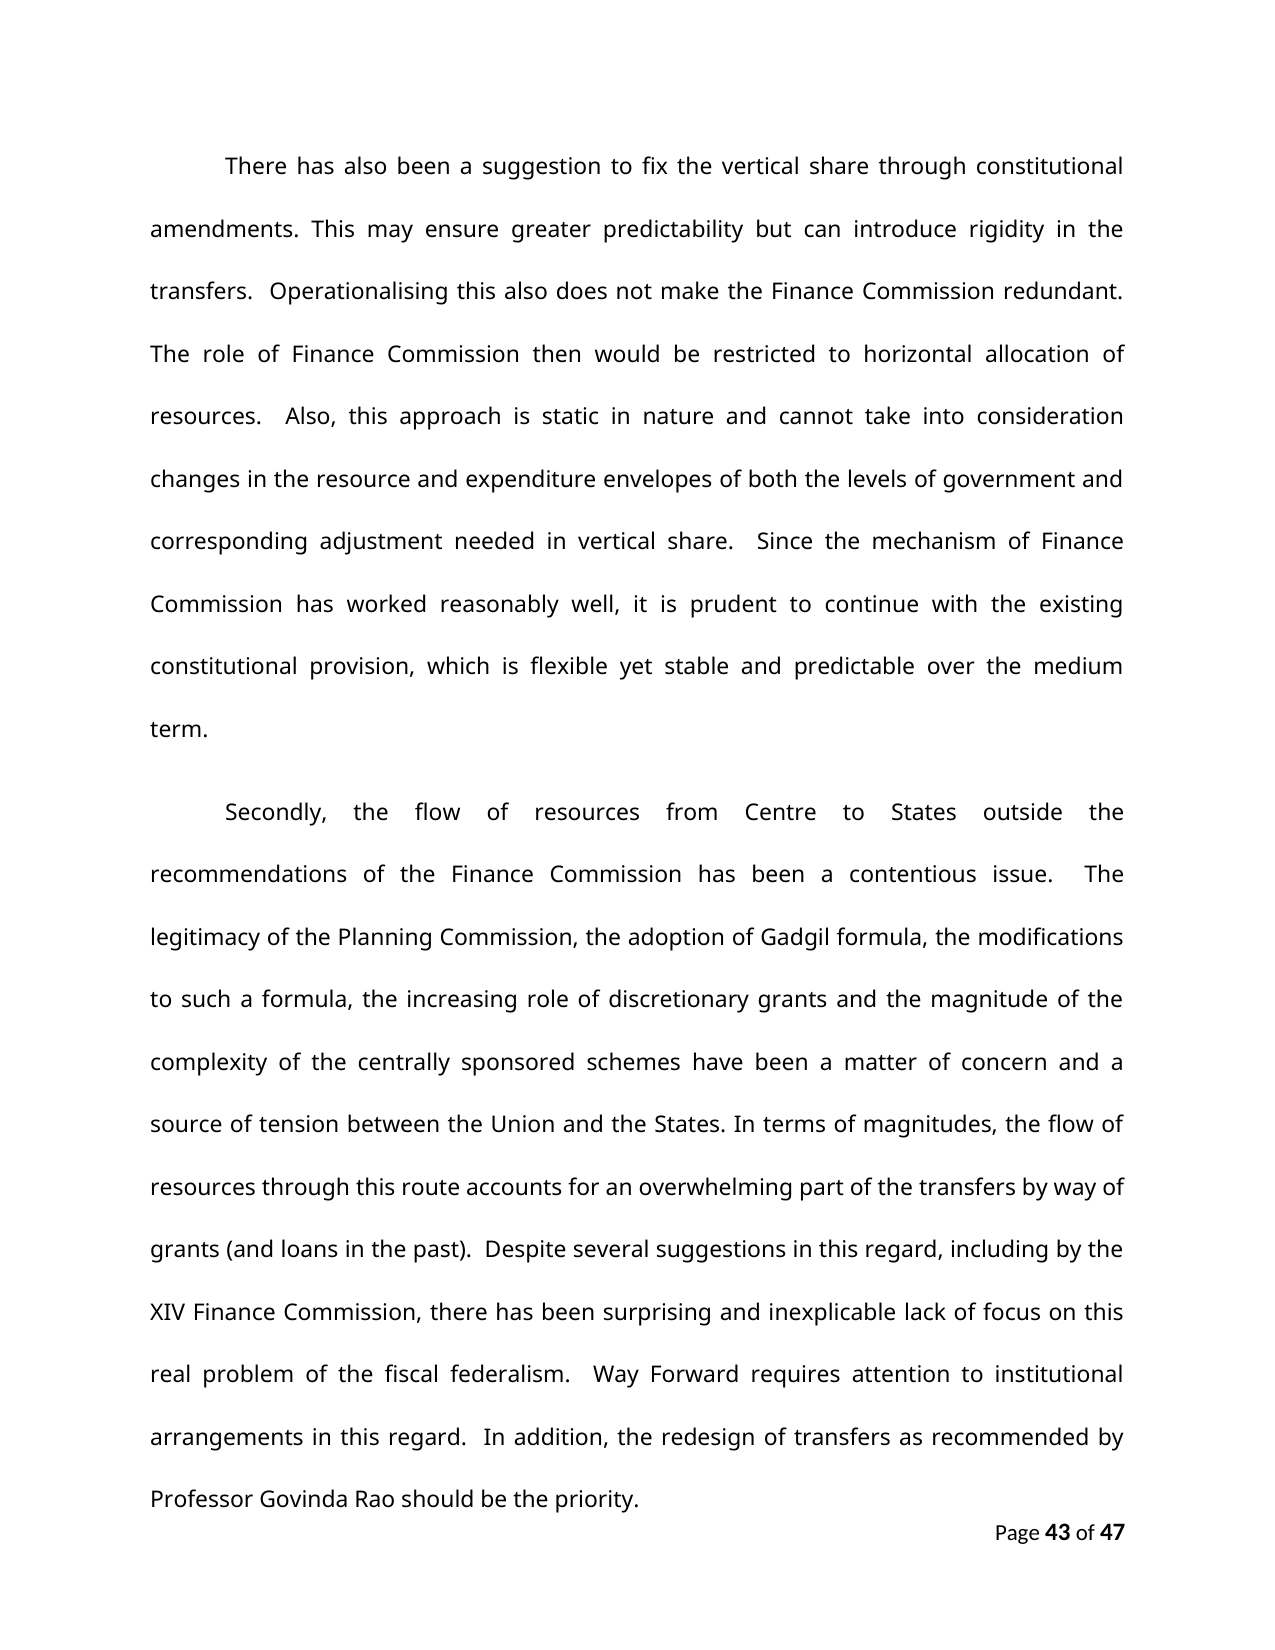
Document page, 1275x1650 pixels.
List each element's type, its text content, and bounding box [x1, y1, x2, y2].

text There has also been a suggestion to fix the vertical share through constitutional amendments. This may ensure greater predictability but can introduce rigidity in the transfers. Operationalising this also does not make the Finance Commission redundant. The role of Finance Commission then would be restricted to horizontal allocation of resources. Also, this approach is static in nature and cannot take into consideration changes in the resource and expenditure envelopes of both the levels of government and corresponding adjustment needed in vertical share. Since the mechanism of Finance Commission has worked reasonably well, it is prudent to continue with the existing constitutional provision, which is flexible yet stable and predictable over the medium term. [150, 150, 1125, 744]
text Secondly, the flow of resources from Centre to States outside the recommendations of the Finance Commission has been a contentious issue. The legitimacy of the Planning Commission, the adoption of Gadgil formula, the modifications to such a formula, the increasing role of discretionary grants and the magnitude of the complexity of the centrally sponsored schemes have been a matter of concern and a source of tension between the Union and the States. In terms of magnitudes, the flow of resources through this route accounts for an overwhelming part of the transfers by way of grants (and loans in the past). Despite several suggestions in this regard, including by the XIV Finance Commission, there has been surprising and inexplicable lack of focus on this real problem of the fiscal federalism. Way Forward requires attention to institutional arrangements in this regard. In addition, the redesign of transfers as recommended by Professor Govinda Rao should be the priority. [150, 796, 1125, 1514]
